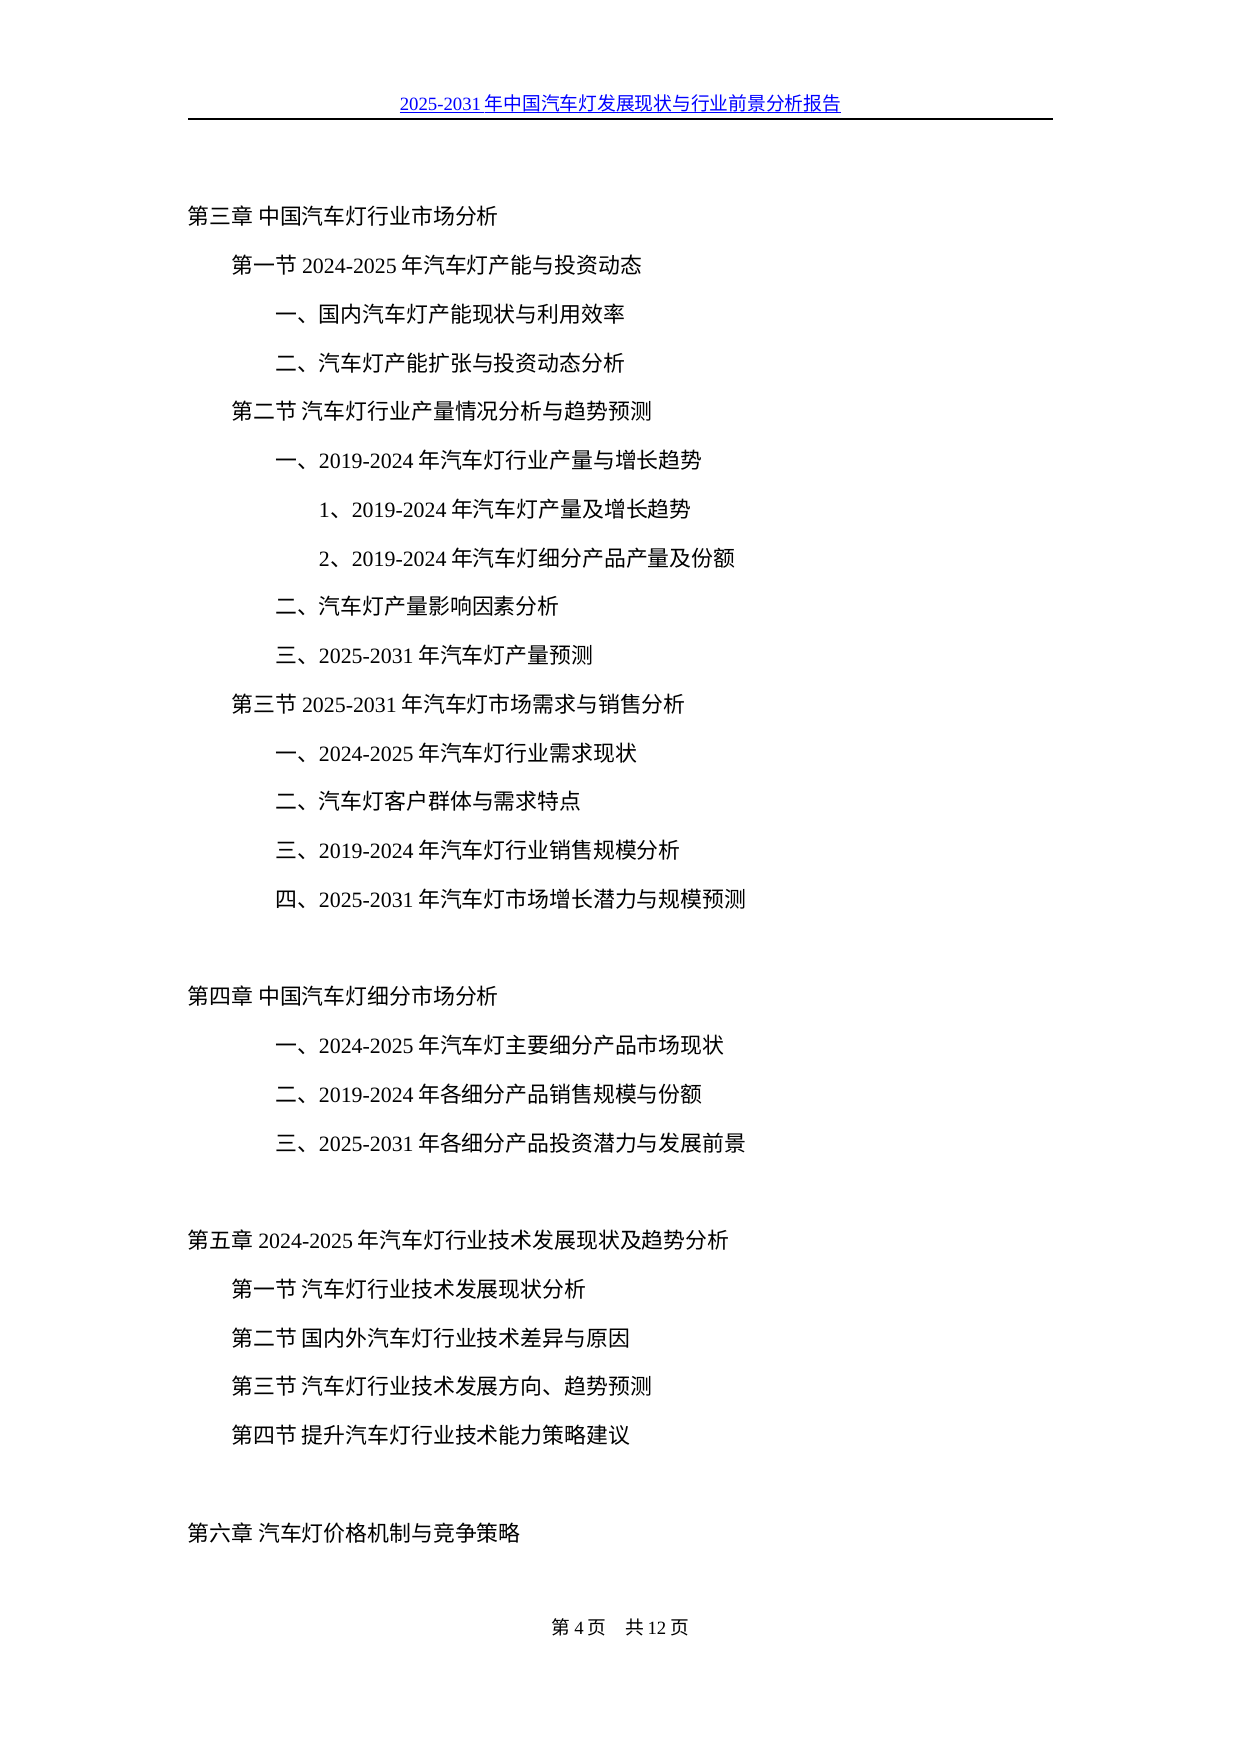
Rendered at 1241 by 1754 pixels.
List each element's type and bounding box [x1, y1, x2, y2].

text [187, 150, 1053, 1548]
